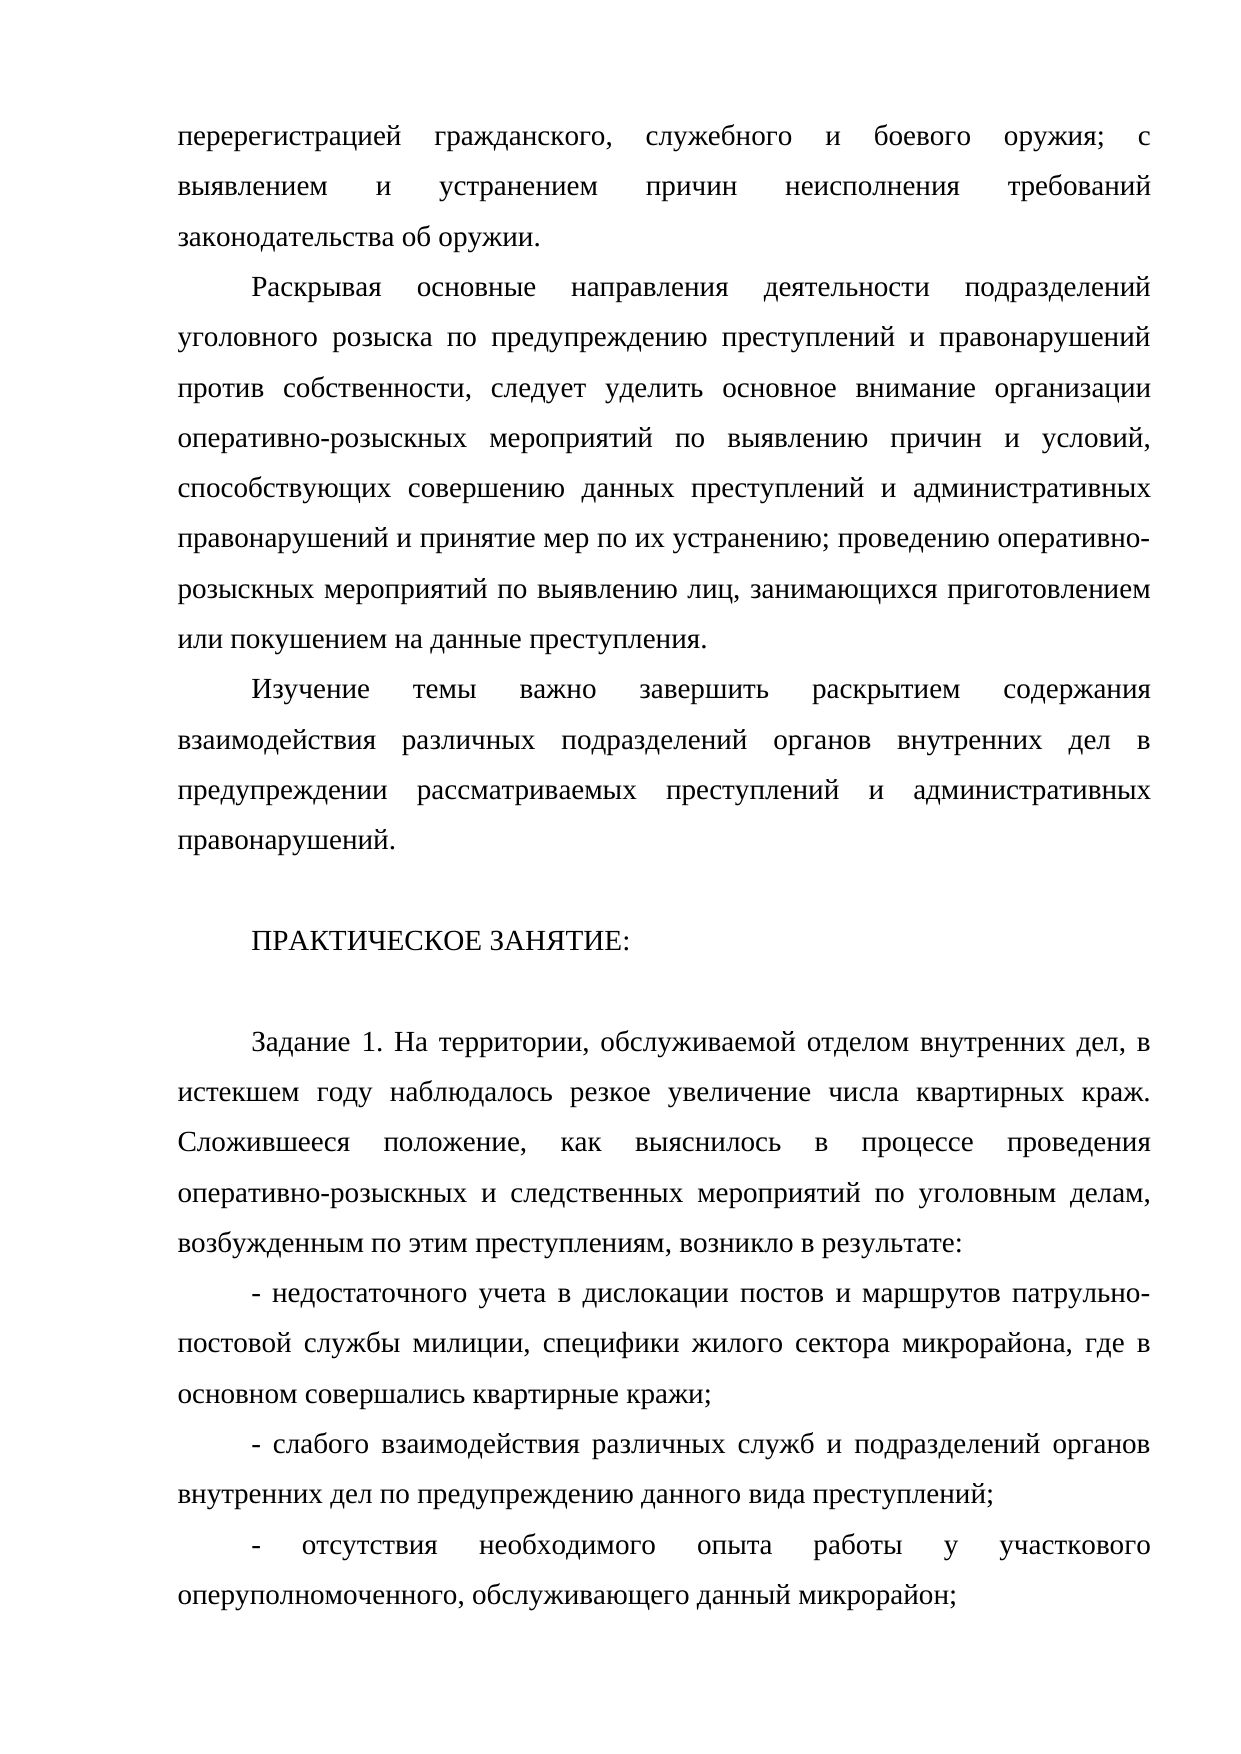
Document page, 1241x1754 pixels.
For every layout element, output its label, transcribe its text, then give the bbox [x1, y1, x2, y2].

text Практическое занятие: [177, 923, 1152, 957]
text Задание 1. На территории, обслуживаемой отделом внутренних дел, в истекшем году наблюдалось резкое увеличение числа квартирных краж. Сложившееся положение, как выяснилось в процессе проведения оперативно-розыскных и следственных мероприятий по уголовным делам, возбужденным по этим преступлениям, возникло в результате: [177, 1024, 1152, 1258]
text - отсутствия необходимого опыта работы у участкового оперуполномоченного, обслуживающего данный микрорайон; [177, 1527, 1152, 1611]
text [177, 118, 1152, 252]
text Раскрывая основные направления деятельности подразделений уголовного розыска по предупреждению преступлений и правонарушений против собственности, следует уделить основное внимание организации оперативно-розыскных мероприятий по выявлению причин и условий, способствующих совершению данных преступлений и административных правонарушений и принятие мер по их устранению; проведению оперативно-розыскных мероприятий по выявлению лиц, занимающихся приготовлением или покушением на данные преступления. [177, 269, 1152, 655]
text - слабого взаимодействия различных служб и подразделений органов внутренних дел по предупреждению данного вида преступлений; [177, 1426, 1152, 1510]
text Изучение темы важно завершить раскрытием содержания взаимодействия различных подразделений органов внутренних дел в предупреждении рассматриваемых преступлений и административных правонарушений. [177, 672, 1152, 856]
text - недостаточного учета в дислокации постов и маршрутов патрульно-постовой службы милиции, специфики жилого сектора микрорайона, где в основном совершались квартирные кражи; [177, 1275, 1152, 1409]
